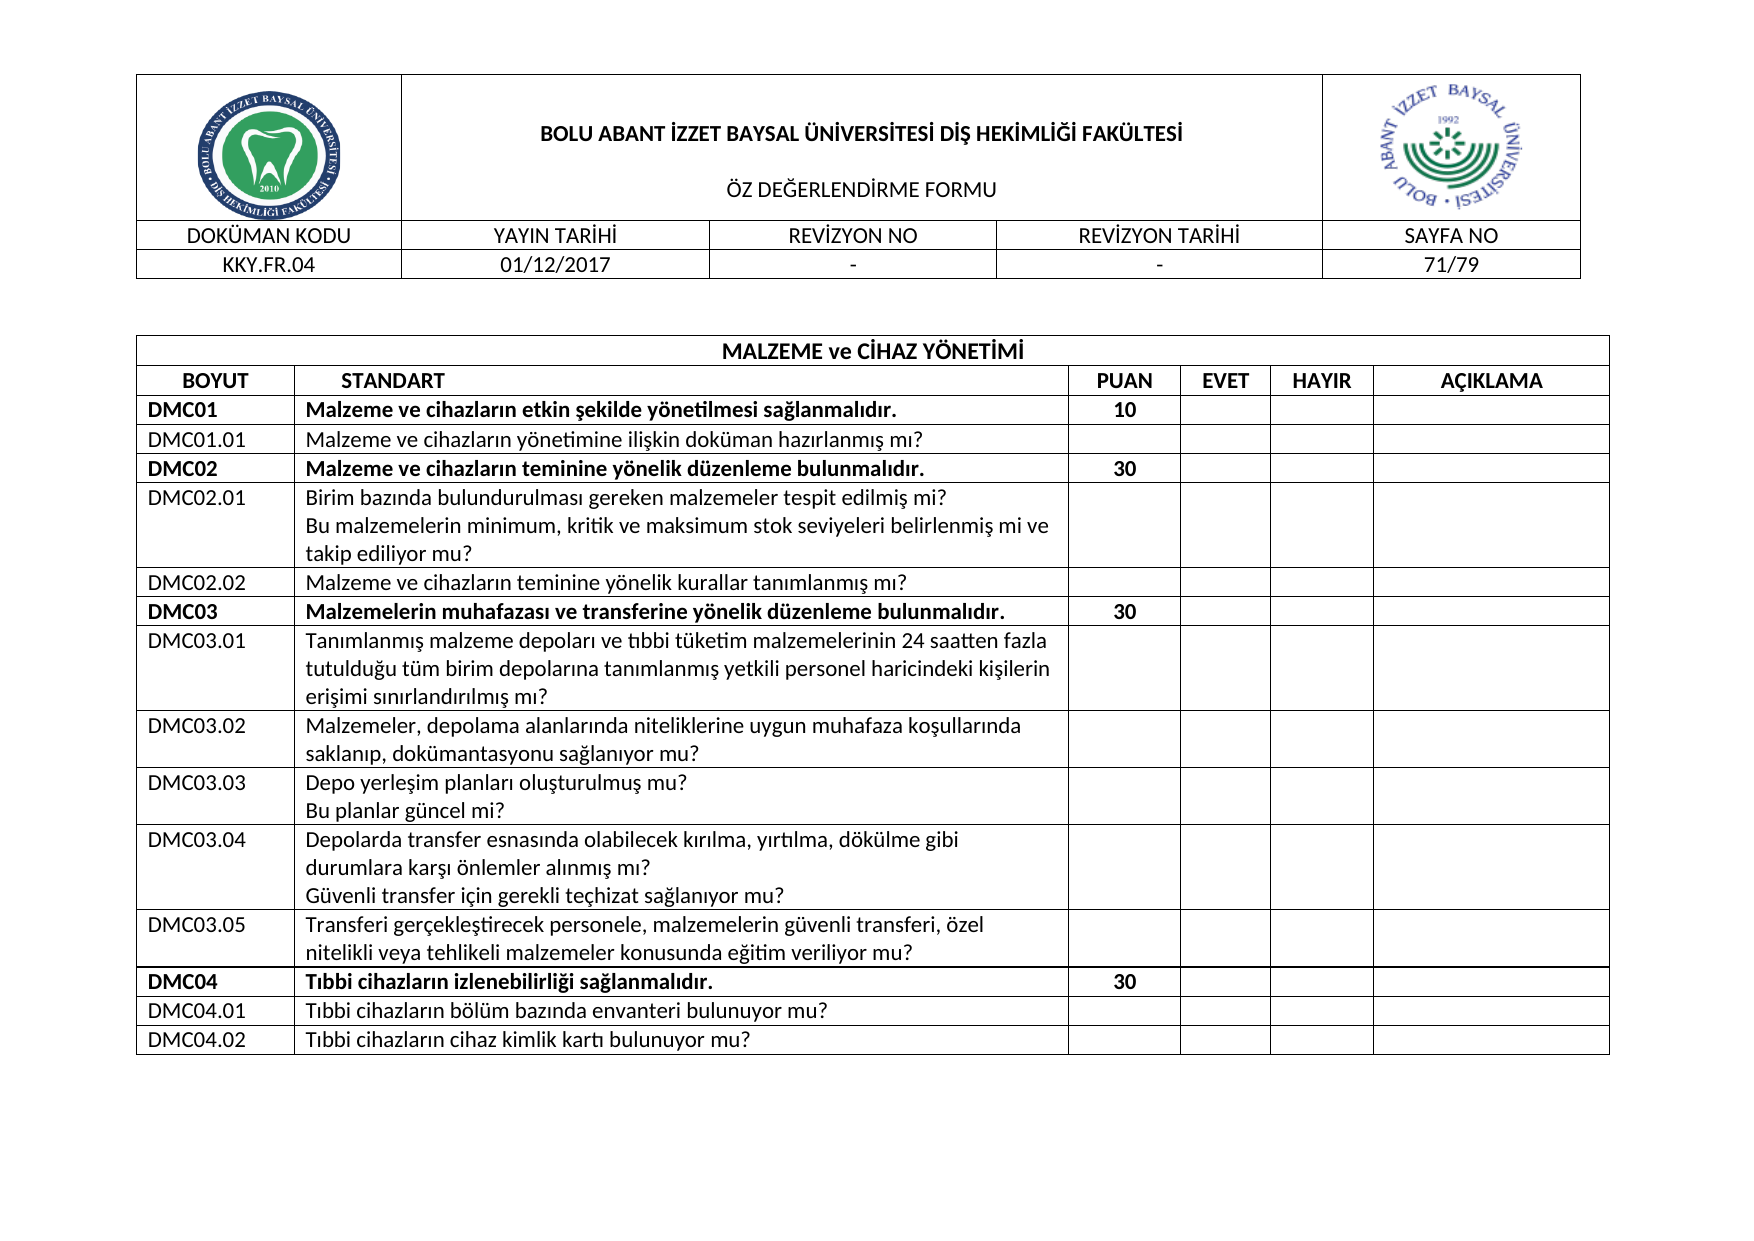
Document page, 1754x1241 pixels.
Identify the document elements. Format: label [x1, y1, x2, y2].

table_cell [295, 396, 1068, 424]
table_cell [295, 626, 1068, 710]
picture [1379, 83, 1524, 211]
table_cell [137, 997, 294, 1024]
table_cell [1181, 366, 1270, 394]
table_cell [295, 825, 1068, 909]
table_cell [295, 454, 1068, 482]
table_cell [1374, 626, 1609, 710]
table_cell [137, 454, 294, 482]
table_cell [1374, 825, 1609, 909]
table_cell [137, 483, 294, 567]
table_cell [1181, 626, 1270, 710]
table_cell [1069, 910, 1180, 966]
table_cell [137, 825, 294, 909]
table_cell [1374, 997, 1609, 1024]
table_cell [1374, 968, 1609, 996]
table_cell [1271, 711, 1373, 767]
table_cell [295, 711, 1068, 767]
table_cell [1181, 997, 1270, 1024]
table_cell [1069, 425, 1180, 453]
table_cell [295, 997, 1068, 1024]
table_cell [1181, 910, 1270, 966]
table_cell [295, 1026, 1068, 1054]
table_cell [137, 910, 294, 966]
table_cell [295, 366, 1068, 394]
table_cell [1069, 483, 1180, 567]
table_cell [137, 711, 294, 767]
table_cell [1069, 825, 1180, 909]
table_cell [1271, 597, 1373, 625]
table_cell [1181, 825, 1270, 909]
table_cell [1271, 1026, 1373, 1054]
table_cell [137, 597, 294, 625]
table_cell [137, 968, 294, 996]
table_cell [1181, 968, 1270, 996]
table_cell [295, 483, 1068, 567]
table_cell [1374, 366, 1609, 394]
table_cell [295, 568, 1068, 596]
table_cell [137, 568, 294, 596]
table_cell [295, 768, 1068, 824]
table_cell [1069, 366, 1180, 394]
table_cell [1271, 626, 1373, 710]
picture [197, 91, 340, 220]
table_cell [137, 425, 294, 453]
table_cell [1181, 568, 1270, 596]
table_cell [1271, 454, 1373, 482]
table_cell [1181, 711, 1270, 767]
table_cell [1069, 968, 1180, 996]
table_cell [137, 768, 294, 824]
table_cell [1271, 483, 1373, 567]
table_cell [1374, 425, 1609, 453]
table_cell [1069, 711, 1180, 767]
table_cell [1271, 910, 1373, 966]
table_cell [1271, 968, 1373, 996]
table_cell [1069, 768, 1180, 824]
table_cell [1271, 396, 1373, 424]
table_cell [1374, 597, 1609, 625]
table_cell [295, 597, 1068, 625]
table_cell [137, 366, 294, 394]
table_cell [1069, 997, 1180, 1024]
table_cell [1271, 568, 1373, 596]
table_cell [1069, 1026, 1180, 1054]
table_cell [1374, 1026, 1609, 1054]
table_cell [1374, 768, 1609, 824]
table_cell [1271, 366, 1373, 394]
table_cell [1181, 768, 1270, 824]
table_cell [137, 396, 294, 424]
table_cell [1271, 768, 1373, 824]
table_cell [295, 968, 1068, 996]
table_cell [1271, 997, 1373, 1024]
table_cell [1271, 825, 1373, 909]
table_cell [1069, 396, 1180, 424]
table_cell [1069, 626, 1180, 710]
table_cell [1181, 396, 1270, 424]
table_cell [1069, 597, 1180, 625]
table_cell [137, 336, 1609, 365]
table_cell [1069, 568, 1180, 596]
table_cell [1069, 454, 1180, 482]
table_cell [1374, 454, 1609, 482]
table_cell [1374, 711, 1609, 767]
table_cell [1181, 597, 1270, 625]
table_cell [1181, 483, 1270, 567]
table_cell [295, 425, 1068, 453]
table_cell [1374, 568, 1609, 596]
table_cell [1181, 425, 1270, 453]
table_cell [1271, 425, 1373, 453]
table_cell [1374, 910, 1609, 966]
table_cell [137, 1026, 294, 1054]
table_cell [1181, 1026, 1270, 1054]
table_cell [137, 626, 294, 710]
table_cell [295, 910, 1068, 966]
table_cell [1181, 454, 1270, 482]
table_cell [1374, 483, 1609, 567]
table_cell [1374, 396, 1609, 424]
